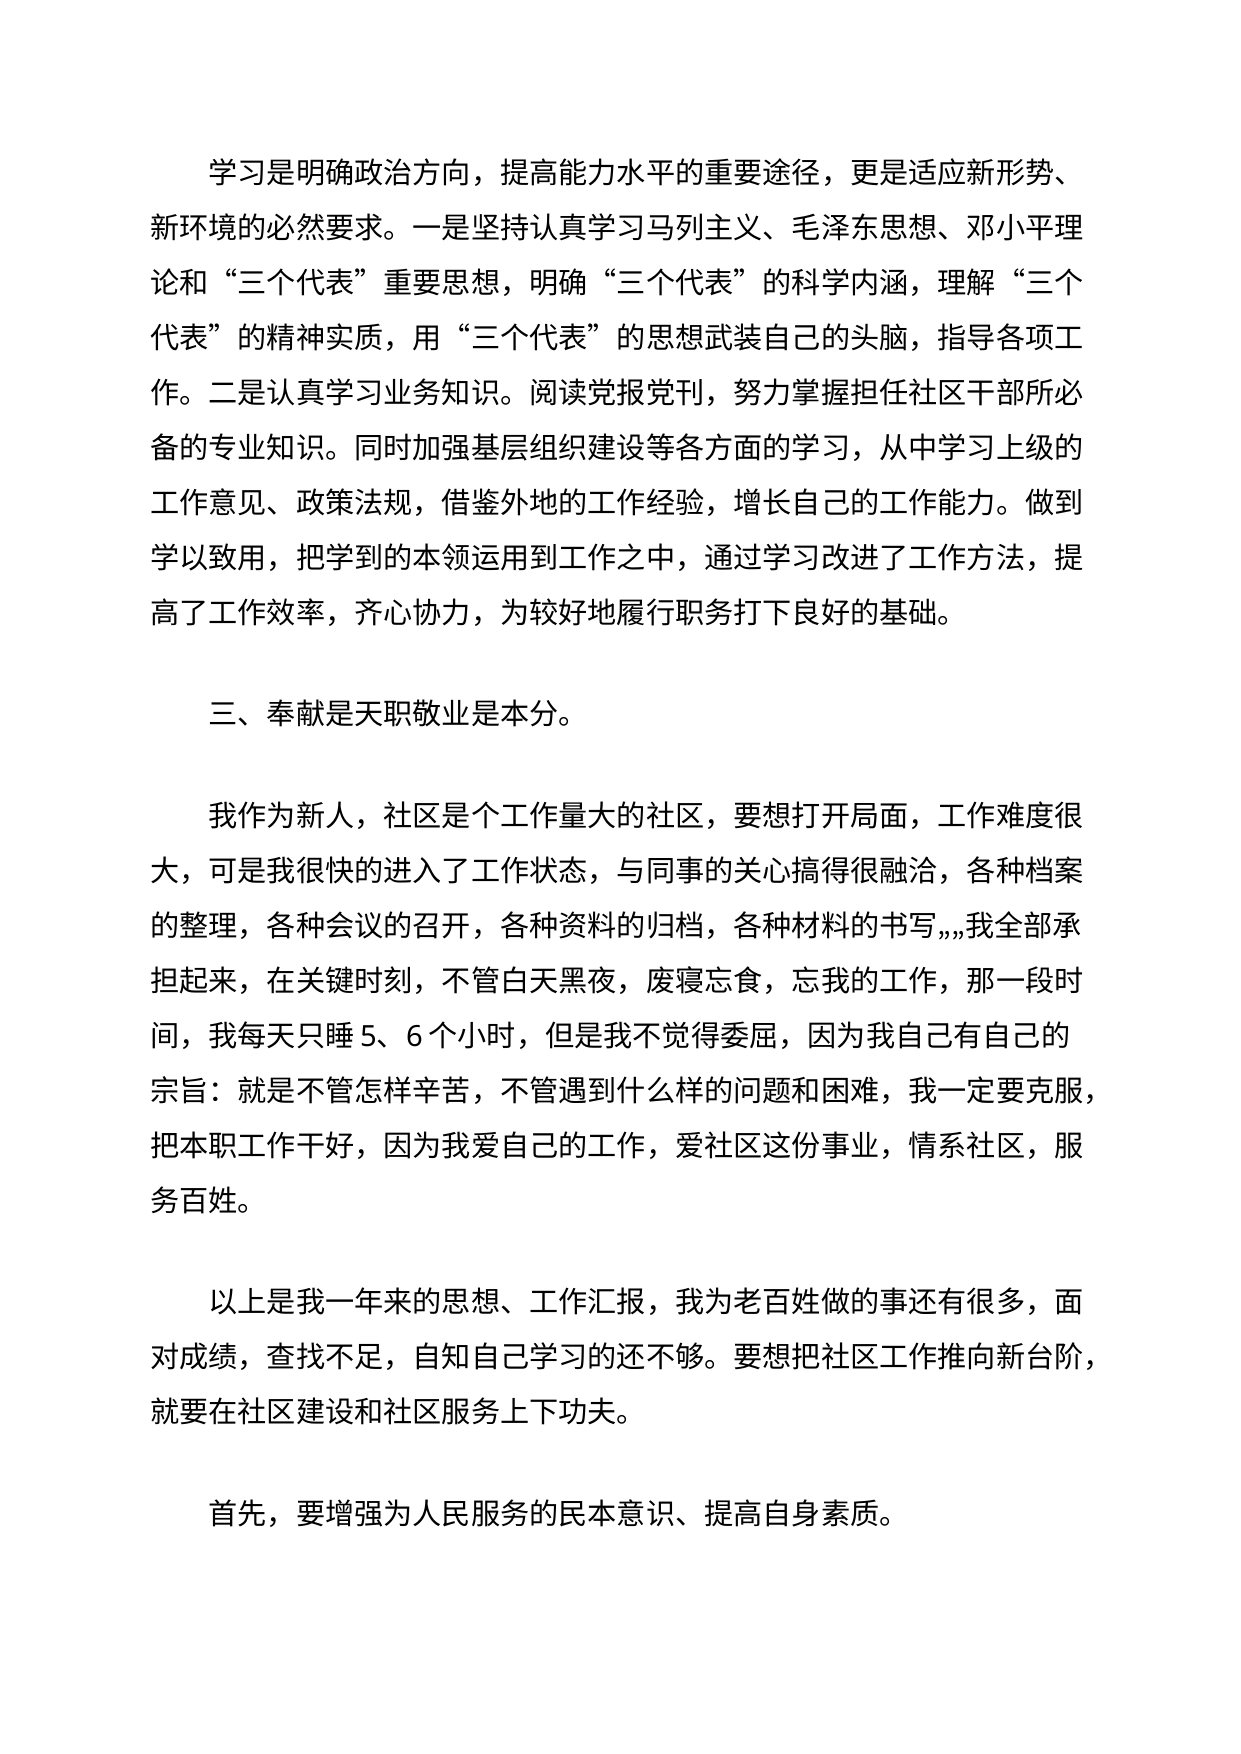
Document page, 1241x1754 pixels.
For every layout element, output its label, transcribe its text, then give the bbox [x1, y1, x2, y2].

text 学习是明确政治方向，提高能力水平的重要途径，更是适应新形势、新环境的必然要求。一是坚持认真学习马列主义、毛泽东思想、邓小平理论和“三个代表”重要思想，明确“三个代表”的科学内涵，理解“三个代表”的精神实质，用“三个代表”的思想武装自己的头脑，指导各项工作。二是认真学习业务知识。阅读党报党刊，努力掌握担任社区干部所必备的专业知识。同时加强基层组织建设等各方面的学习，从中学习上级的工作意见、政策法规，借鉴外地的工作经验，增长自己的工作能力。做到学以致用，把学到的本领运用到工作之中，通过学习改进了工作方法，提高了工作效率，齐心协力，为较好地履行职务打下良好的基础。 [150, 150, 1090, 631]
text 首先，要增强为人民服务的民本意识、提高自身素质。 [150, 1490, 1090, 1533]
text 三、奉献是天职敬业是本分。 [150, 691, 1090, 733]
text 以上是我一年来的思想、工作汇报，我为老百姓做的事还有很多，面对成绩，查找不足，自知自己学习的还不够。要想把社区工作推向新台阶，就要在社区建设和社区服务上下功夫。 [150, 1279, 1090, 1431]
text 我作为新人，社区是个工作量大的社区，要想打开局面，工作难度很大，可是我很快的进入了工作状态，与同事的关心搞得很融洽，各种档案的整理，各种会议的召开，各种资料的归档，各种材料的书写„„我全部承担起来，在关键时刻，不管白天黑夜，废寝忘食，忘我的工作，那一段时间，我每天只睡5、6个小时，但是我不觉得委屈，因为我自己有自己的宗旨：就是不管怎样辛苦，不管遇到什么样的问题和困难，我一定要克服，把本职工作干好，因为我爱自己的工作，爱社区这份事业，情系社区，服务百姓。 [150, 793, 1090, 1219]
